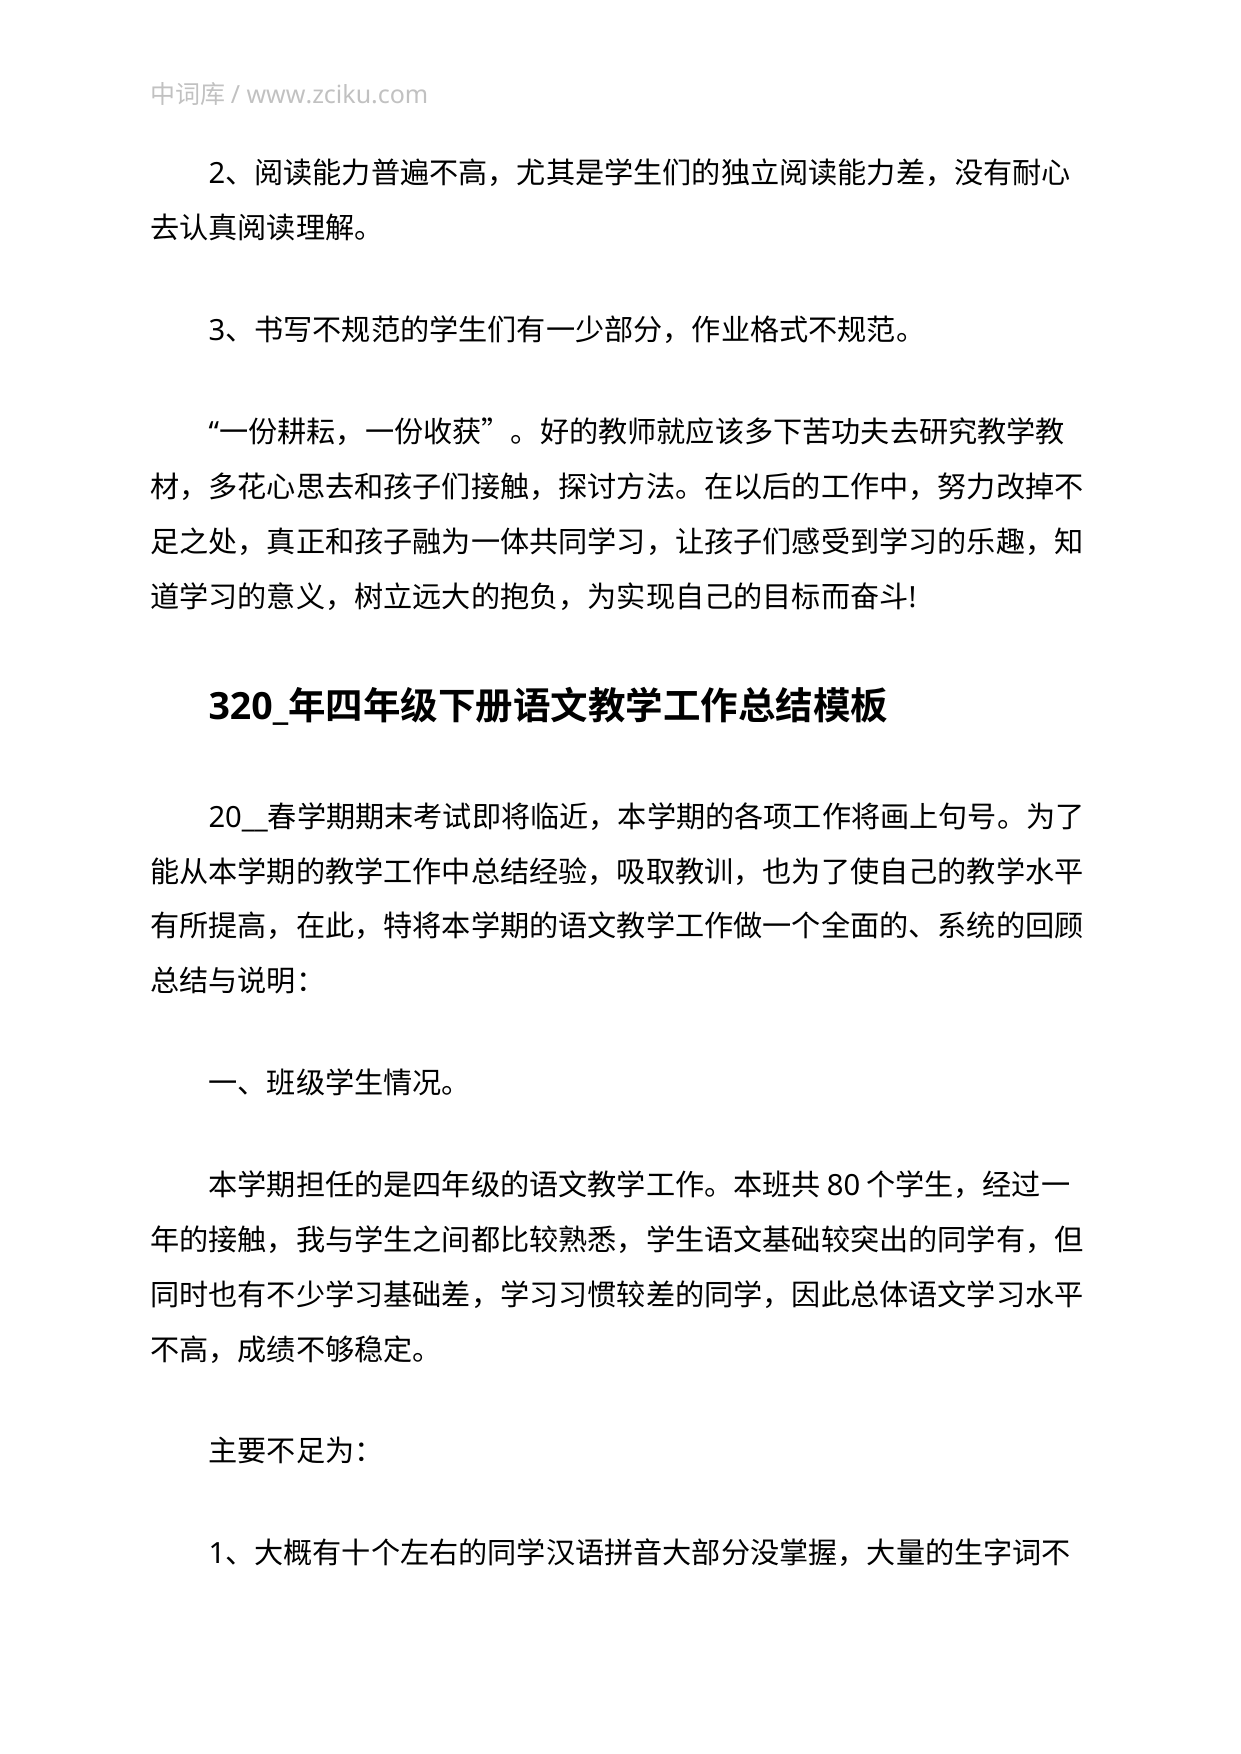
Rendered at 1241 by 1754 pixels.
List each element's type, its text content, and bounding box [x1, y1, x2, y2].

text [150, 1530, 1090, 1572]
text 一、班级学生情况。 [150, 1060, 1090, 1102]
text 320_年四年级下册语文教学工作总结模板 [150, 676, 1090, 730]
text 主要不足为： [150, 1428, 1090, 1470]
text 3、书写不规范的学生们有一少部分，作业格式不规范。 [150, 307, 1090, 349]
text “一份耕耘，一份收获”。好的教师就应该多下苦功夫去研究教学教材，多花心思去和孩子们接触，探讨方法。在以后的工作中，努力改掉不足之处，真正和孩子融为一体共同学习，让孩子们感受到学习的乐趣，知道学习的意义，树立远大的抱负，为实现自己的目标而奋斗! [150, 409, 1090, 616]
text 本学期担任的是四年级的语文教学工作。本班共80个学生，经过一年的接触，我与学生之间都比较熟悉，学生语文基础较突出的同学有，但同时也有不少学习基础差，学习习惯较差的同学，因此总体语文学习水平不高，成绩不够稳定。 [150, 1161, 1090, 1368]
text 20__春学期期末考试即将临近，本学期的各项工作将画上句号。为了能从本学期的教学工作中总结经验，吸取教训，也为了使自己的教学水平有所提高，在此，特将本学期的语文教学工作做一个全面的、系统的回顾总结与说明： [150, 793, 1090, 1000]
text 2、阅读能力普遍不高，尤其是学生们的独立阅读能力差，没有耐心去认真阅读理解。 [150, 150, 1090, 247]
